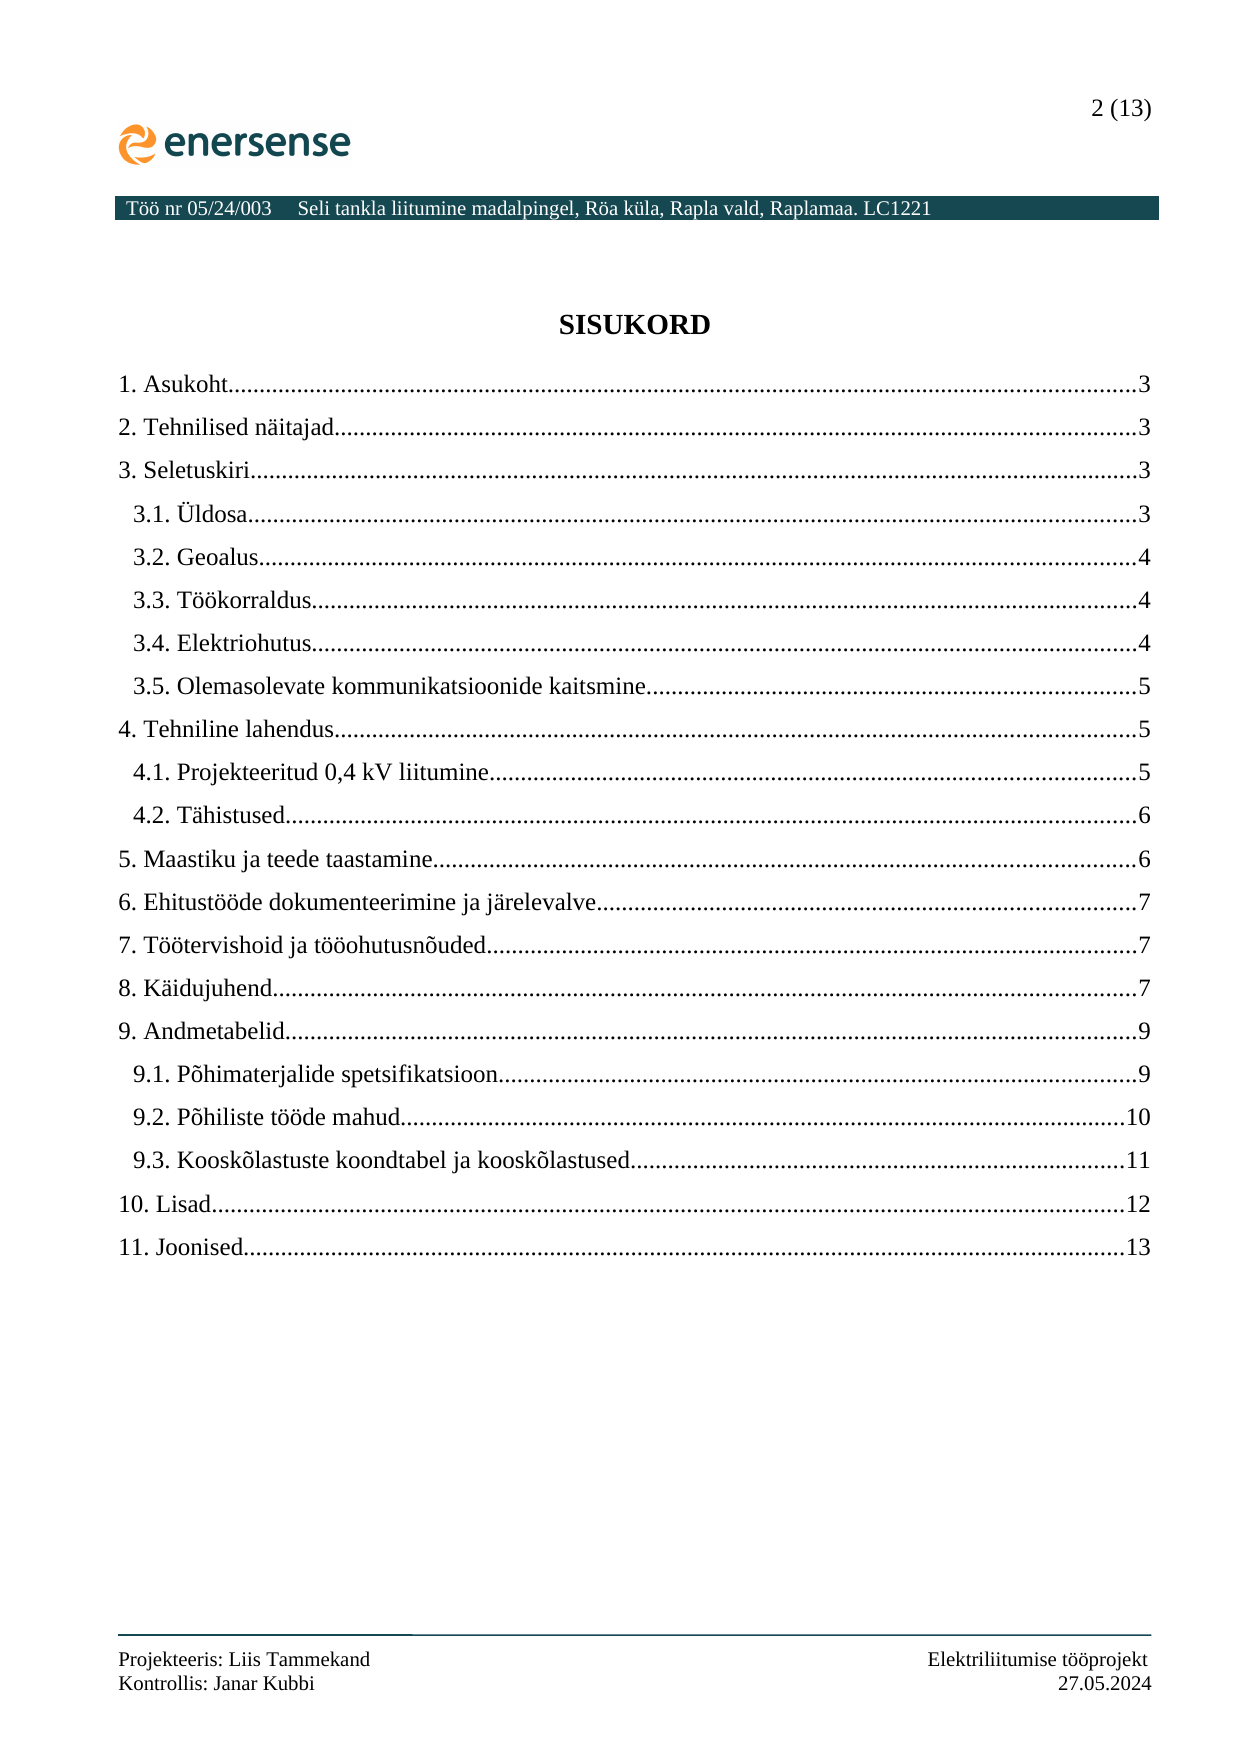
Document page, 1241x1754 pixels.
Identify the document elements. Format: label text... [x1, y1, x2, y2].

text 3. Seletuskiri 3 [118, 456, 1152, 484]
text 3.2. Geoalus 4 [118, 542, 1152, 571]
title Sisukord [118, 307, 1152, 341]
text 7. Töötervishoid ja tööohutusnõuded 7 [118, 930, 1152, 959]
text 9. Andmetabelid 9 [118, 1016, 1152, 1045]
text 4.1. Projekteeritud 0,4 kV liitumine 5 [118, 757, 1152, 786]
text 4.2. Tähistused 6 [118, 801, 1152, 829]
text 8. Käidujuhend 7 [118, 973, 1152, 1002]
text 9.3. Kooskõlastuste koondtabel ja kooskõlastused 11 [118, 1146, 1152, 1174]
text 3.5. Olemasolevate kommunikatsioonide kaitsmine. 5 [118, 671, 1152, 700]
text 9.2. Põhiliste tööde mahud 10 [118, 1102, 1152, 1131]
text 11. Joonised 13 [118, 1232, 1152, 1261]
text 10. Lisad 12 [118, 1189, 1152, 1217]
picture [118, 121, 353, 167]
text 5. Maastiku ja teede taastamine 6 [118, 844, 1152, 872]
text 6. Ehitustööde dokumenteerimine ja järelevalve 7 [118, 887, 1152, 916]
text 3.3. Töökorraldus 4 [118, 585, 1152, 614]
text 4. Tehniline lahendus 5 [118, 714, 1152, 743]
text 1. Asukoht 3 [118, 369, 1152, 398]
text 2. Tehnilised näitajad 3 [118, 412, 1152, 441]
text 9.1. Põhimaterjalide spetsifikatsioon 9 [118, 1059, 1152, 1088]
text 3.4. Elektriohutus 4 [118, 628, 1152, 657]
text 3.1. Üldosa 3 [118, 499, 1152, 527]
